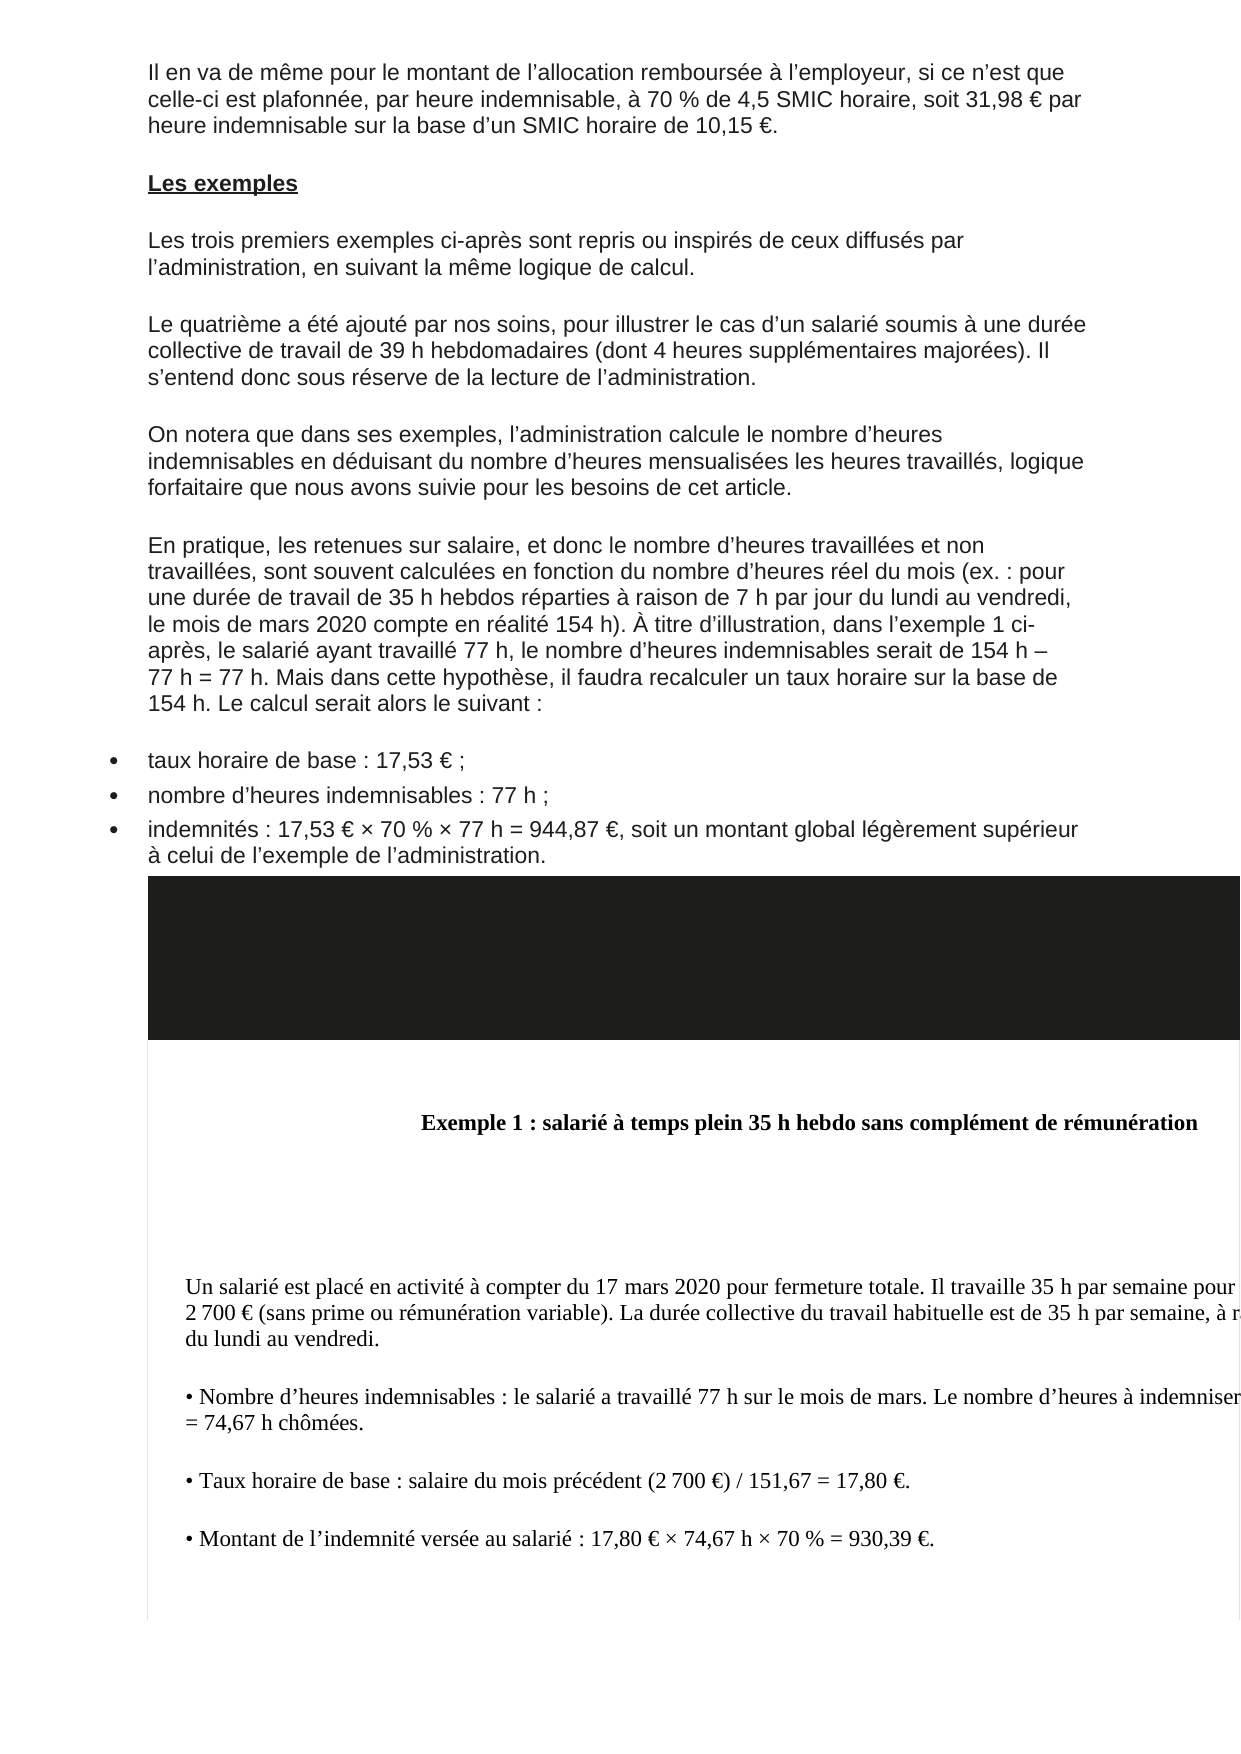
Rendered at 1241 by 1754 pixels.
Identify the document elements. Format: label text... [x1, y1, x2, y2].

list taux horaire de base : 17,53 € ; [110, 747, 1093, 774]
text On notera que dans ses exemples, l’administration calcule le nombre d’heures indemnisables en déduisant du nombre d’heures mensualisées les heures travaillés, logique forfaitaire que nous avons suivie pour les besoins de cet article. [148, 421, 1093, 500]
text Le quatrième a été ajouté par nos soins, pour illustrer le cas d’un salarié soumis à une durée collective de travail de 39 h hebdomadaires (dont 4 heures supplémentaires majorées). Il s’entend donc sous réserve de la lecture de l’administration. [148, 311, 1093, 390]
text Il en va de même pour le montant de l’allocation remboursée à l’employeur, si ce n’est que celle-ci est plafonnée, par heure indemnisable, à 70 % de 4,5 SMIC horaire, soit 31,98 € par heure indemnisable sur la base d’un SMIC horaire de 10,15 €. [148, 59, 1093, 138]
text Les trois premiers exemples ci-après sont repris ou inspirés de ceux diffusés par l’administration, en suivant la même logique de calcul. [148, 227, 1093, 280]
text Les exemples [148, 169, 1093, 196]
table_cell Exemple 1 : salarié à temps plein 35 h hebdo sans complément de rémunération [148, 1040, 1239, 1204]
list nombre d’heures indemnisables : 77 h ; [110, 782, 1093, 808]
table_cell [148, 1204, 1239, 1620]
table_header [148, 876, 1240, 1040]
text En pratique, les retenues sur salaire, et donc le nombre d’heures travaillées et non travaillées, sont souvent calculées en fonction du nombre d’heures réel du mois (ex. : pour une durée de travail de 35 h hebdos réparties à raison de 7 h par jour du lundi au vendredi, le mois de mars 2020 compte en réalité 154 h). À titre d’illustration, dans l’exemple 1 ci-après, le salarié ayant travaillé 77 h, le nombre d’heures indemnisables serait de 154 h – 77 h = 77 h. Mais dans cette hypothèse, il faudra recalculer un taux horaire sur la base de 154 h. Le calcul serait alors le suivant : [148, 532, 1093, 716]
list indemnités : 17,53 € × 70 % × 77 h = 944,87 €, soit un montant global légèrement supérieur à celui de l’exemple de l’administration. [110, 816, 1093, 868]
